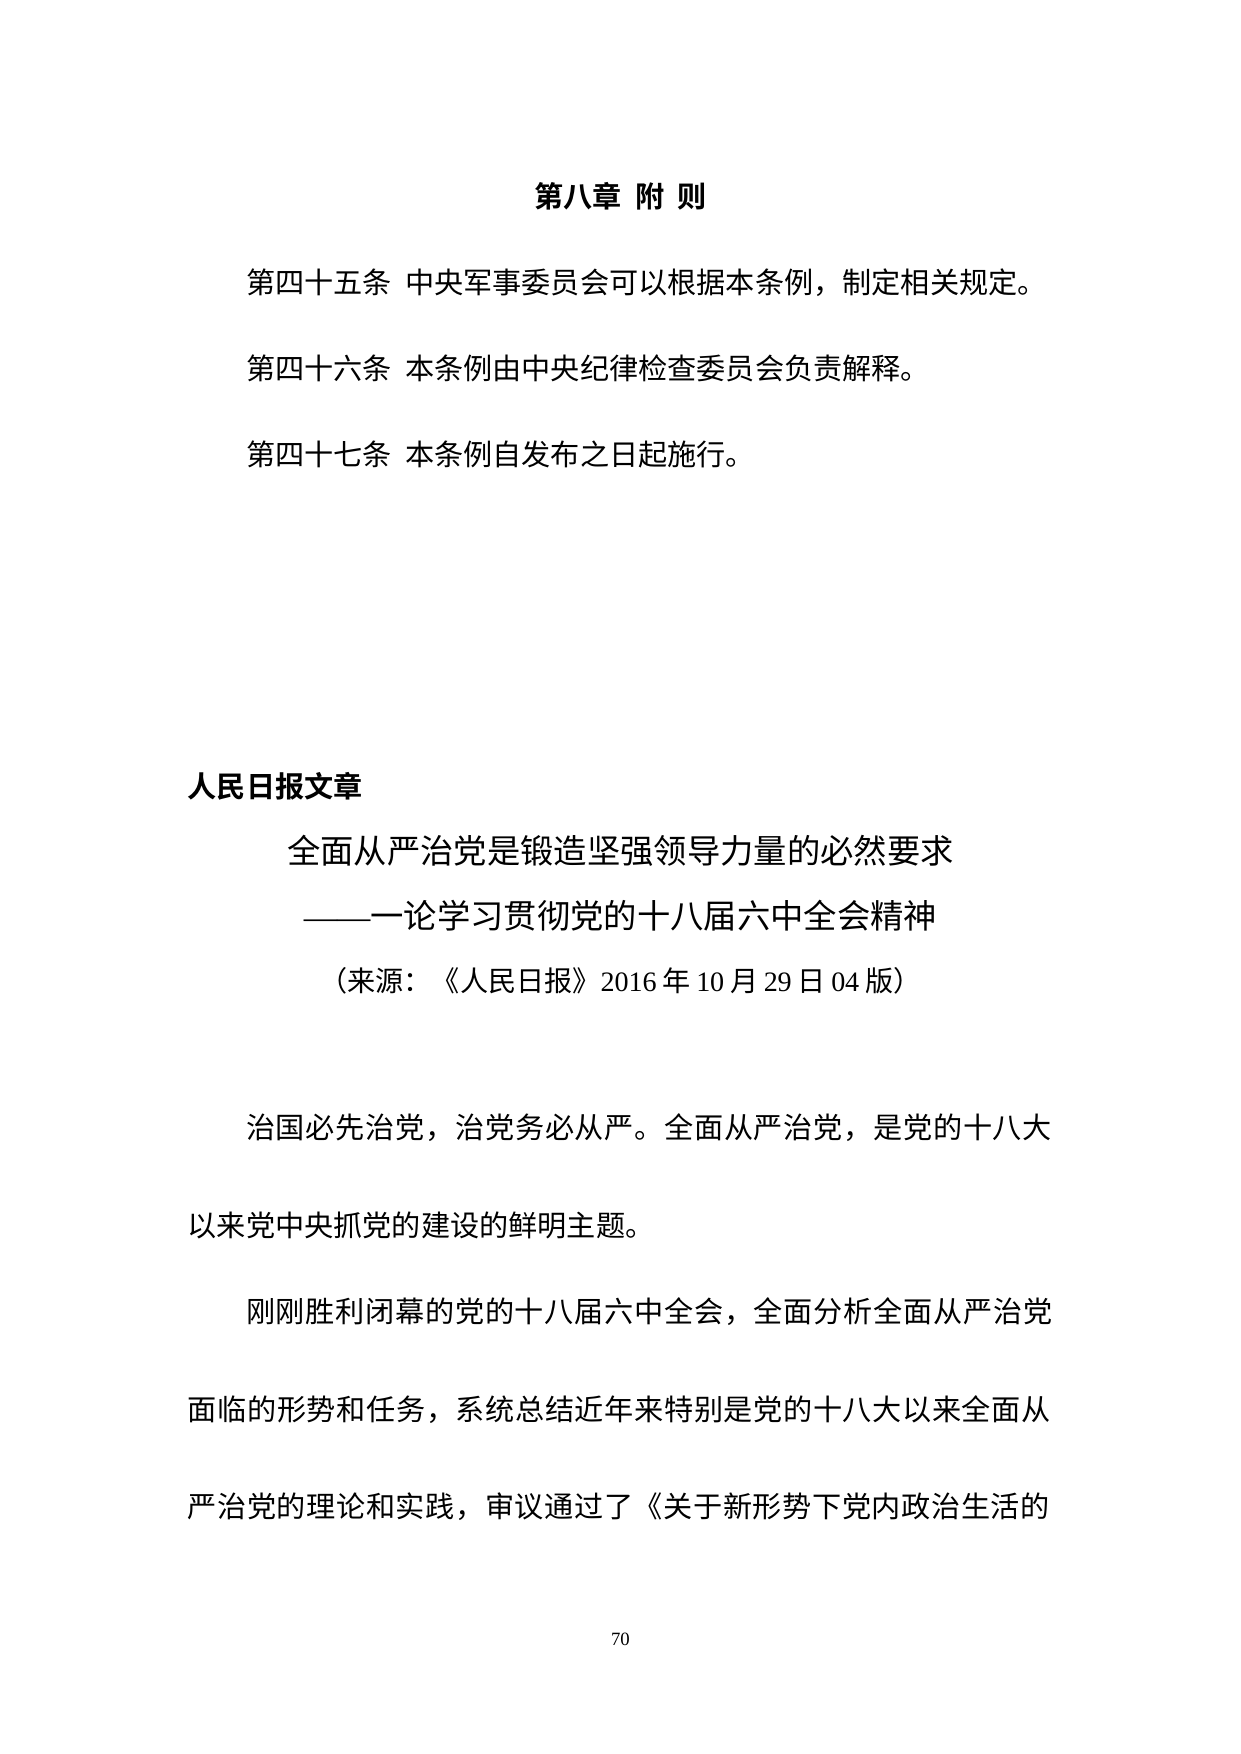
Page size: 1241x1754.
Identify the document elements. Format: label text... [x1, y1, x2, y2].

text 人民日报文章 [187, 752, 1053, 817]
text 全面从严治党是锻造坚强领导力量的必然要求 [187, 817, 1053, 882]
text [187, 1277, 1053, 1537]
text （来源：《人民日报》2016年10月29日04版） [187, 947, 1053, 1012]
text 第四十六条 本条例由中央纪律检查委员会负责解释。 [187, 334, 1053, 399]
text 治国必先治党，治党务必从严。全面从严治党，是党的十八大以来党中央抓党的建设的鲜明主题。 [187, 1094, 1053, 1256]
text 第四十五条 中央军事委员会可以根据本条例，制定相关规定。 [187, 248, 1053, 313]
text ——一论学习贯彻党的十八届六中全会精神 [187, 882, 1053, 947]
text 第八章 附 则 [187, 162, 1053, 227]
text 第四十七条 本条例自发布之日起施行。 [187, 420, 1053, 485]
